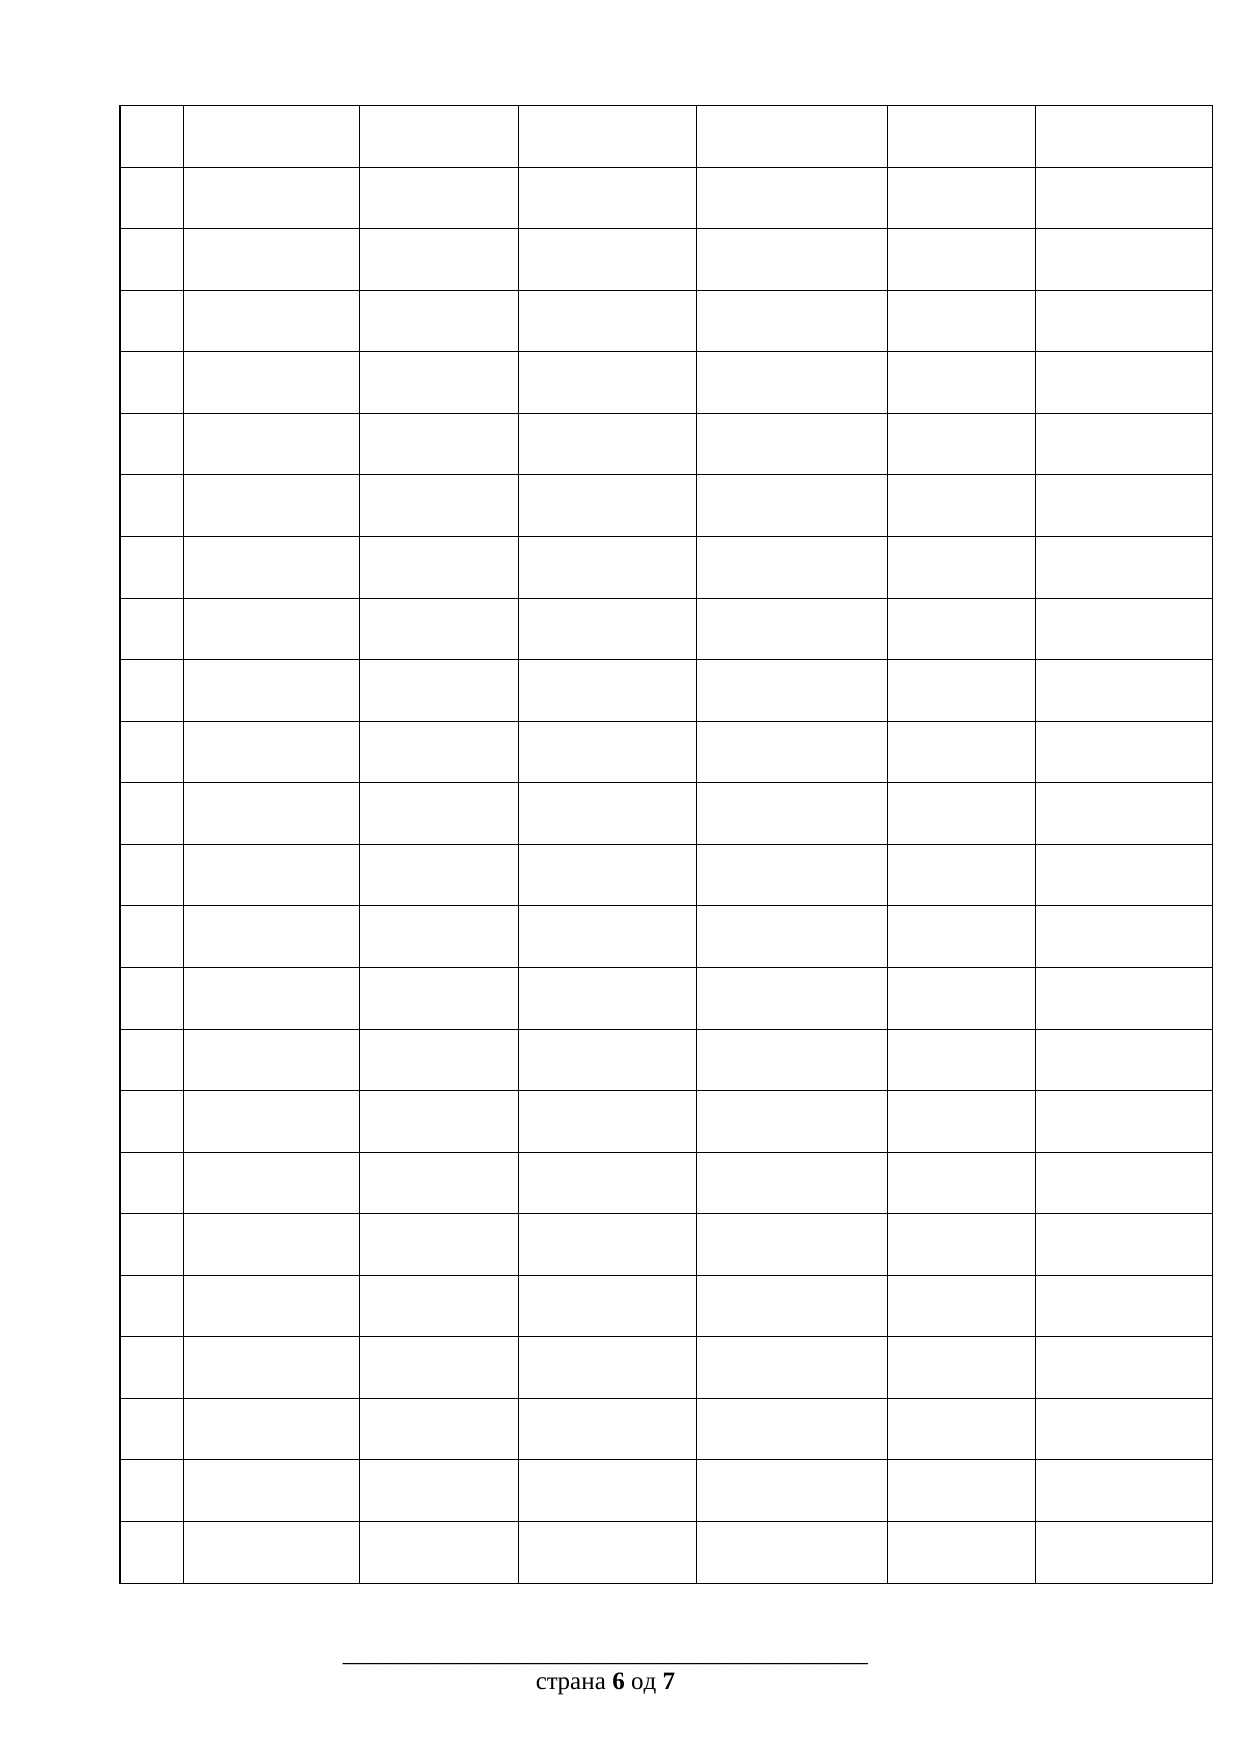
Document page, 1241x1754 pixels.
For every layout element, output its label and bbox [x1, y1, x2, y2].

table_cell [697, 906, 887, 967]
table_cell [121, 906, 183, 967]
table_cell [697, 1460, 887, 1521]
table_cell [519, 968, 696, 1028]
table_cell [184, 845, 359, 905]
table_cell [121, 660, 183, 721]
table_cell [184, 1276, 359, 1336]
table_cell [888, 1214, 1035, 1275]
table_cell [519, 291, 696, 351]
table_cell [184, 1091, 359, 1152]
table_cell [519, 475, 696, 536]
table_cell [888, 599, 1035, 659]
table_cell [1036, 537, 1212, 597]
table_cell [888, 229, 1035, 290]
table_cell [697, 1337, 887, 1398]
table_cell [121, 1214, 183, 1275]
table_cell [519, 1337, 696, 1398]
table_cell [697, 168, 887, 228]
table_cell [360, 1522, 518, 1582]
table_cell [519, 722, 696, 782]
table_cell [121, 845, 183, 905]
table_cell [697, 229, 887, 290]
table_cell [121, 414, 183, 474]
table_cell [1036, 1337, 1212, 1398]
table_cell [519, 660, 696, 721]
table_cell [1036, 414, 1212, 474]
table_cell [697, 968, 887, 1028]
table_cell [121, 475, 183, 536]
table_cell [184, 660, 359, 721]
table_cell [184, 1337, 359, 1398]
table_cell [519, 352, 696, 413]
table_cell [121, 537, 183, 597]
table_cell [888, 722, 1035, 782]
table_cell [1036, 1091, 1212, 1152]
table_cell [697, 722, 887, 782]
table_cell [888, 106, 1035, 167]
table_cell [184, 1460, 359, 1521]
table_cell [360, 352, 518, 413]
table_cell [519, 783, 696, 844]
table_cell [360, 845, 518, 905]
table_cell [519, 1153, 696, 1213]
table_cell [697, 1214, 887, 1275]
table_cell [519, 1214, 696, 1275]
table_cell [888, 1460, 1035, 1521]
table_cell [519, 1522, 696, 1582]
table_cell [888, 1153, 1035, 1213]
table_cell [121, 1091, 183, 1152]
table_cell [1036, 229, 1212, 290]
table_cell [519, 1276, 696, 1336]
table_cell [519, 599, 696, 659]
table_cell [888, 660, 1035, 721]
table_cell [360, 168, 518, 228]
table_cell [184, 1399, 359, 1459]
table_cell [184, 1522, 359, 1582]
table_cell [888, 414, 1035, 474]
table_cell [1036, 1276, 1212, 1336]
table_cell [1036, 1522, 1212, 1582]
table_cell [888, 1522, 1035, 1582]
table_cell [697, 1091, 887, 1152]
table_cell [519, 414, 696, 474]
table_cell [360, 1337, 518, 1398]
table_cell [184, 291, 359, 351]
table_cell [1036, 599, 1212, 659]
table_cell [697, 1522, 887, 1582]
table_cell [888, 968, 1035, 1028]
table_cell [1036, 722, 1212, 782]
table_cell [360, 783, 518, 844]
table_cell [697, 1153, 887, 1213]
table_cell [184, 906, 359, 967]
table_cell [360, 1214, 518, 1275]
table_cell [519, 1399, 696, 1459]
table_cell [519, 168, 696, 228]
table_cell [121, 1522, 183, 1582]
table_cell [697, 599, 887, 659]
table_cell [184, 968, 359, 1028]
table_cell [184, 106, 359, 167]
table_cell [519, 1030, 696, 1090]
table_cell [697, 1030, 887, 1090]
table_cell [184, 168, 359, 228]
table_cell [888, 1091, 1035, 1152]
table_cell [360, 537, 518, 597]
table_cell [360, 1153, 518, 1213]
table_cell [697, 1276, 887, 1336]
table_cell [888, 783, 1035, 844]
table_cell [888, 537, 1035, 597]
table_cell [121, 599, 183, 659]
table_cell [888, 1276, 1035, 1336]
table_cell [1036, 1030, 1212, 1090]
table_cell [360, 1276, 518, 1336]
table_cell [360, 599, 518, 659]
table_cell [697, 291, 887, 351]
table_cell [121, 968, 183, 1028]
table_cell [697, 475, 887, 536]
table_cell [697, 106, 887, 167]
table_cell [121, 352, 183, 413]
table_cell [121, 1337, 183, 1398]
table_cell [888, 291, 1035, 351]
table_cell [184, 537, 359, 597]
table_cell [360, 1030, 518, 1090]
table_cell [184, 229, 359, 290]
table_cell [888, 168, 1035, 228]
table_cell [519, 1460, 696, 1521]
table_cell [121, 106, 183, 167]
table_cell [360, 722, 518, 782]
table_cell [121, 1460, 183, 1521]
table_cell [1036, 475, 1212, 536]
table_cell [121, 168, 183, 228]
table_cell [121, 1399, 183, 1459]
table_cell [1036, 783, 1212, 844]
table_cell [184, 783, 359, 844]
table_cell [519, 906, 696, 967]
table_cell [360, 475, 518, 536]
table_cell [1036, 845, 1212, 905]
table_cell [121, 1153, 183, 1213]
table_cell [697, 783, 887, 844]
table_cell [888, 845, 1035, 905]
table_cell [121, 1030, 183, 1090]
table_cell [519, 106, 696, 167]
table_cell [519, 229, 696, 290]
table_cell [697, 1399, 887, 1459]
table_cell [697, 845, 887, 905]
table_cell [697, 660, 887, 721]
table_cell [519, 845, 696, 905]
table_cell [184, 352, 359, 413]
table_cell [360, 106, 518, 167]
table_cell [121, 722, 183, 782]
table_cell [360, 291, 518, 351]
table_cell [184, 722, 359, 782]
table_cell [184, 475, 359, 536]
table_cell [184, 1153, 359, 1213]
table_cell [1036, 168, 1212, 228]
table_cell [1036, 968, 1212, 1028]
table_cell [888, 352, 1035, 413]
table_cell [519, 537, 696, 597]
table_cell [184, 1214, 359, 1275]
table_cell [1036, 291, 1212, 351]
table_cell [1036, 906, 1212, 967]
table_cell [360, 1460, 518, 1521]
table_cell [121, 783, 183, 844]
table_cell [519, 1091, 696, 1152]
table_cell [697, 414, 887, 474]
table_cell [1036, 352, 1212, 413]
table_cell [697, 352, 887, 413]
table_cell [888, 1399, 1035, 1459]
table_cell [360, 1399, 518, 1459]
table_cell [888, 906, 1035, 967]
table_cell [121, 1276, 183, 1336]
table_cell [360, 906, 518, 967]
table_cell [1036, 1214, 1212, 1275]
table_cell [360, 968, 518, 1028]
table_cell [1036, 1460, 1212, 1521]
table_cell [1036, 106, 1212, 167]
table_cell [360, 414, 518, 474]
table_cell [360, 1091, 518, 1152]
table_cell [184, 414, 359, 474]
table_cell [1036, 1399, 1212, 1459]
table_cell [184, 1030, 359, 1090]
table_cell [121, 229, 183, 290]
table_cell [121, 291, 183, 351]
table_cell [1036, 1153, 1212, 1213]
table_cell [1036, 660, 1212, 721]
table_cell [360, 660, 518, 721]
table_cell [888, 1337, 1035, 1398]
table_cell [184, 599, 359, 659]
table_cell [360, 229, 518, 290]
table_cell [888, 1030, 1035, 1090]
table_cell [697, 537, 887, 597]
table_cell [888, 475, 1035, 536]
